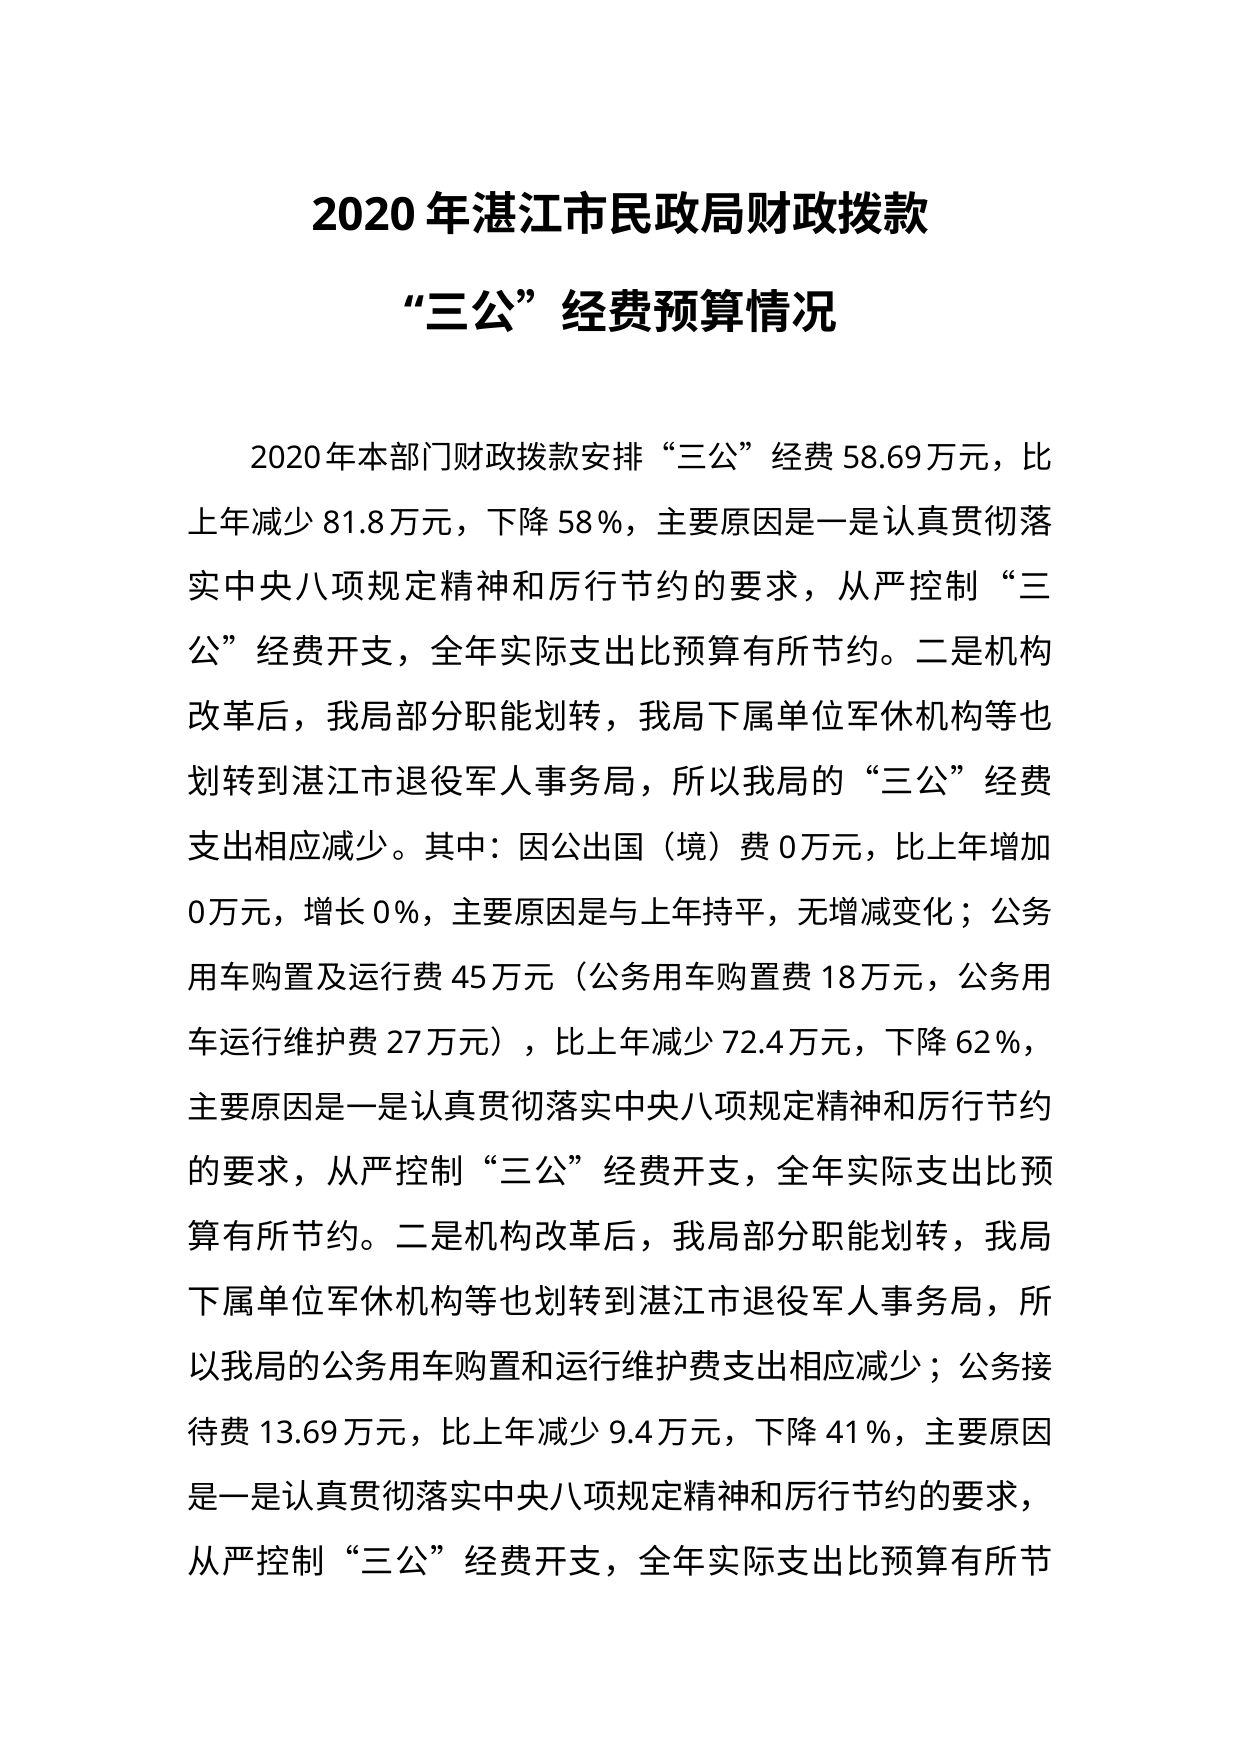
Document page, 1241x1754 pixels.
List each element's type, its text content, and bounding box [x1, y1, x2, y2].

text 2020年湛江市民政局财政拨款 [187, 162, 1053, 259]
text “三公”经费预算情况 [187, 259, 1053, 357]
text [187, 422, 1053, 1592]
